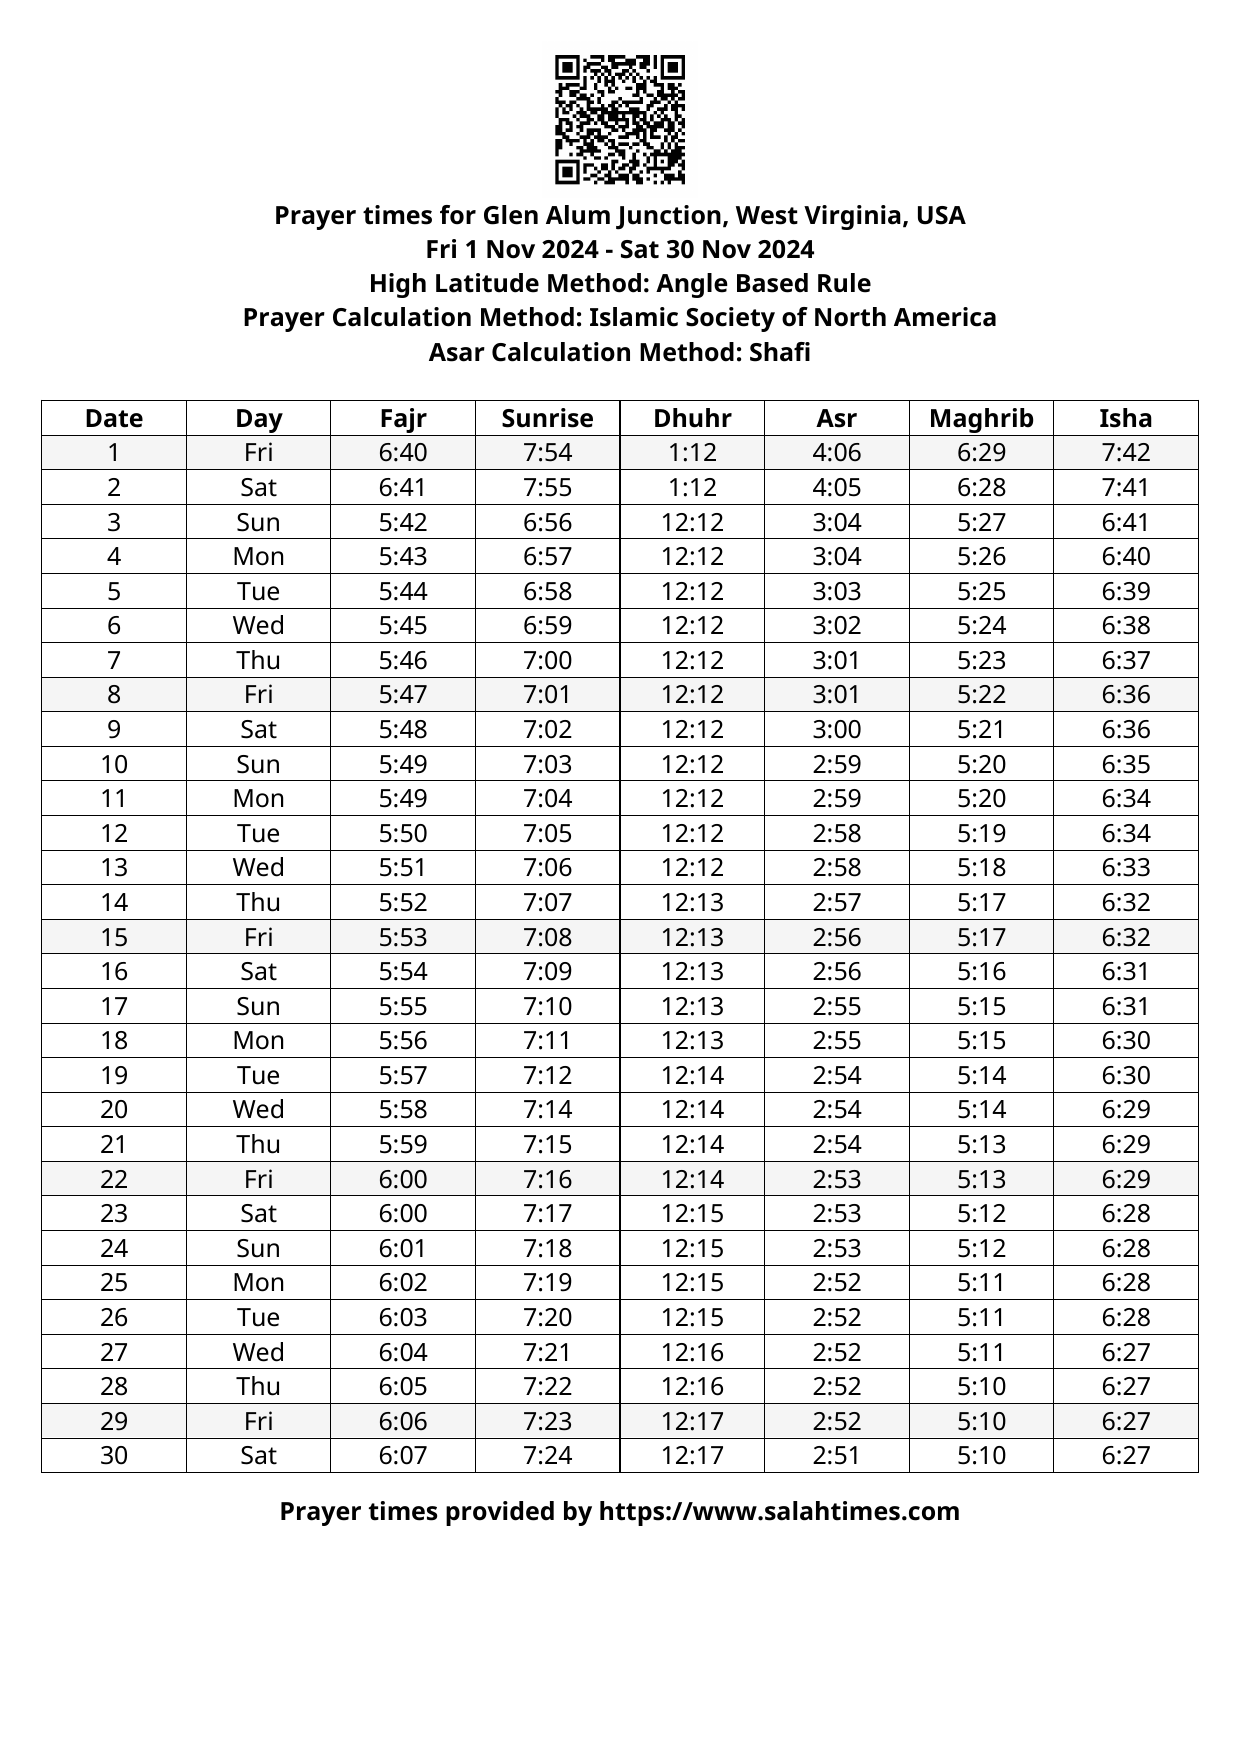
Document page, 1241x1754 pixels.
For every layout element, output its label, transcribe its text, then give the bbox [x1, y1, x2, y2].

table_cell 2:51 [765, 1439, 909, 1472]
table_cell 2:53 [765, 1162, 909, 1195]
table_cell 17 [42, 989, 186, 1022]
table_cell 5:10 [910, 1369, 1053, 1403]
table_cell 6:28 [1054, 1300, 1198, 1334]
table_cell 6:58 [476, 574, 619, 607]
table_cell Wed [187, 1093, 330, 1126]
table_cell 6:38 [1054, 609, 1198, 642]
table_header Dhuhr [621, 401, 764, 434]
table_cell 12:12 [621, 574, 764, 607]
table_cell 12:12 [621, 609, 764, 642]
table_cell 12:14 [621, 1162, 764, 1195]
table_cell 12:15 [621, 1266, 764, 1299]
table_cell 12:15 [621, 1300, 764, 1334]
table_cell 2:55 [765, 1024, 909, 1057]
table_cell 3:00 [765, 712, 909, 746]
table_cell 12:12 [621, 816, 764, 849]
table_cell 26 [42, 1300, 186, 1334]
table_cell 24 [42, 1231, 186, 1264]
table_cell 6:04 [331, 1335, 475, 1368]
table_cell 28 [42, 1369, 186, 1403]
table_cell 6:40 [1054, 539, 1198, 573]
table_cell 5:47 [331, 678, 475, 711]
table_cell 12:15 [621, 1196, 764, 1230]
table_cell 12:13 [621, 885, 764, 919]
table_cell 2:52 [765, 1404, 909, 1437]
table_cell 25 [42, 1266, 186, 1299]
table_cell Sat [187, 1196, 330, 1230]
table_cell 12:12 [621, 851, 764, 884]
table_cell 16 [42, 954, 186, 988]
table_cell 2:52 [765, 1266, 909, 1299]
table_cell Mon [187, 781, 330, 815]
table_cell 6:57 [476, 539, 619, 573]
table_cell 12:12 [621, 712, 764, 746]
table_cell Mon [187, 1266, 330, 1299]
text Asar Calculation Method: Shafi [42, 334, 1198, 368]
table_cell Thu [187, 1127, 330, 1161]
table_cell 5 [42, 574, 186, 607]
table_cell 5:46 [331, 643, 475, 677]
table_cell Fri [187, 920, 330, 953]
table_cell 7:41 [1054, 470, 1198, 504]
table_cell 22 [42, 1162, 186, 1195]
table_cell 2:59 [765, 781, 909, 815]
table_cell 7:22 [476, 1369, 619, 1403]
table_cell 12:13 [621, 989, 764, 1022]
table_cell 10 [42, 747, 186, 780]
table_header Day [187, 401, 330, 434]
table_cell 12:12 [621, 781, 764, 815]
table_cell 6:34 [1054, 781, 1198, 815]
table_cell 6:28 [1054, 1266, 1198, 1299]
table_cell 5:49 [331, 747, 475, 780]
table_cell 6:28 [1054, 1231, 1198, 1264]
table_cell Sun [187, 989, 330, 1022]
table_cell 4 [42, 539, 186, 573]
table_cell 7:01 [476, 678, 619, 711]
table_cell 3:04 [765, 505, 909, 538]
table_cell 5:23 [910, 643, 1053, 677]
table_cell 9 [42, 712, 186, 746]
table_cell 12:15 [621, 1231, 764, 1264]
table_cell 2:53 [765, 1196, 909, 1230]
table_cell 5:55 [331, 989, 475, 1022]
table_cell 21 [42, 1127, 186, 1161]
table_cell 5:54 [331, 954, 475, 988]
table_cell 1:12 [621, 436, 764, 469]
table_cell 7:08 [476, 920, 619, 953]
table_cell 6:30 [1054, 1024, 1198, 1057]
table_cell 12:12 [621, 643, 764, 677]
table_cell 5:12 [910, 1231, 1053, 1264]
table_cell 12:13 [621, 1024, 764, 1057]
table_cell 6:36 [1054, 712, 1198, 746]
table_cell 12:17 [621, 1404, 764, 1437]
table_cell 15 [42, 920, 186, 953]
table_cell 7:09 [476, 954, 619, 988]
table_cell 5:45 [331, 609, 475, 642]
table_cell 12:16 [621, 1369, 764, 1403]
table_cell 6:27 [1054, 1369, 1198, 1403]
table_cell Sun [187, 1231, 330, 1264]
table_cell 6:28 [910, 470, 1053, 504]
table_cell 2:53 [765, 1231, 909, 1264]
table_cell 7:24 [476, 1439, 619, 1472]
table_cell 2:58 [765, 816, 909, 849]
table_cell 7:14 [476, 1093, 619, 1126]
table_cell 5:14 [910, 1093, 1053, 1126]
table_cell Sun [187, 747, 330, 780]
table_cell 7:02 [476, 712, 619, 746]
table_cell 6:27 [1054, 1404, 1198, 1437]
table_cell 3:03 [765, 574, 909, 607]
table_cell 1 [42, 436, 186, 469]
table_cell 4:06 [765, 436, 909, 469]
table_cell 2:56 [765, 920, 909, 953]
table_cell Fri [187, 678, 330, 711]
table_cell 6:34 [1054, 816, 1198, 849]
table_cell 5:44 [331, 574, 475, 607]
table_cell 12:12 [621, 747, 764, 780]
table_cell 12:13 [621, 920, 764, 953]
table_header Date [42, 401, 186, 434]
table_cell 5:43 [331, 539, 475, 573]
table_cell 12:17 [621, 1439, 764, 1472]
table_cell 6:32 [1054, 885, 1198, 919]
table_header Isha [1054, 401, 1198, 434]
table_cell 6:29 [910, 436, 1053, 469]
table_cell 30 [42, 1439, 186, 1472]
table_cell 2:54 [765, 1127, 909, 1161]
table_cell 7:18 [476, 1231, 619, 1264]
table_cell 5:20 [910, 781, 1053, 815]
table_cell 8 [42, 678, 186, 711]
table_cell 6:29 [1054, 1162, 1198, 1195]
table_cell 7:11 [476, 1024, 619, 1057]
table_cell 7:15 [476, 1127, 619, 1161]
table_cell 6:28 [1054, 1196, 1198, 1230]
table_cell 6:31 [1054, 989, 1198, 1022]
table_cell 6:39 [1054, 574, 1198, 607]
table_cell 5:11 [910, 1300, 1053, 1334]
table_cell 7:42 [1054, 436, 1198, 469]
table_cell 12:16 [621, 1335, 764, 1368]
table_cell 18 [42, 1024, 186, 1057]
table_cell 3:01 [765, 643, 909, 677]
table_cell 5:25 [910, 574, 1053, 607]
table_cell 6:56 [476, 505, 619, 538]
table_cell Sat [187, 954, 330, 988]
table_cell 5:16 [910, 954, 1053, 988]
table_cell 5:49 [331, 781, 475, 815]
table_cell 7:00 [476, 643, 619, 677]
table_cell 7:21 [476, 1335, 619, 1368]
table_cell 7:54 [476, 436, 619, 469]
table_cell 14 [42, 885, 186, 919]
table_cell 6:27 [1054, 1335, 1198, 1368]
table_cell 5:19 [910, 816, 1053, 849]
table_cell 5:13 [910, 1127, 1053, 1161]
table_header Fajr [331, 401, 475, 434]
table_cell 5:10 [910, 1439, 1053, 1472]
table_cell 7:19 [476, 1266, 619, 1299]
text Prayer Calculation Method: Islamic Society of North America [42, 300, 1198, 334]
text Prayer times provided by https://www.salahtimes.com [42, 1494, 1198, 1528]
table_cell 3:04 [765, 539, 909, 573]
table_cell Mon [187, 539, 330, 573]
table_header Maghrib [910, 401, 1053, 434]
table_cell Tue [187, 816, 330, 849]
table_cell 5:20 [910, 747, 1053, 780]
table_cell 7:07 [476, 885, 619, 919]
table_cell 12:12 [621, 539, 764, 573]
table_cell 6:00 [331, 1196, 475, 1230]
table_cell 12:12 [621, 678, 764, 711]
table_cell 5:17 [910, 885, 1053, 919]
table_cell Mon [187, 1024, 330, 1057]
table_cell 2:52 [765, 1335, 909, 1368]
table_cell 2:54 [765, 1093, 909, 1126]
table_cell 6:33 [1054, 851, 1198, 884]
table_cell 7:17 [476, 1196, 619, 1230]
table_cell 5:14 [910, 1058, 1053, 1092]
table_cell 6:32 [1054, 920, 1198, 953]
table_cell 5:24 [910, 609, 1053, 642]
table_cell 7 [42, 643, 186, 677]
picture [542, 41, 699, 198]
text Prayer times for Glen Alum Junction, West Virginia, USA [42, 198, 1198, 232]
table_cell 2:56 [765, 954, 909, 988]
table_cell Tue [187, 1300, 330, 1334]
table_cell Wed [187, 851, 330, 884]
table_cell 2:52 [765, 1369, 909, 1403]
table_cell 5:26 [910, 539, 1053, 573]
table_cell 2:52 [765, 1300, 909, 1334]
table_cell 5:57 [331, 1058, 475, 1092]
table_cell 29 [42, 1404, 186, 1437]
table_cell 3:01 [765, 678, 909, 711]
text High Latitude Method: Angle Based Rule [42, 266, 1198, 300]
table_cell 6:02 [331, 1266, 475, 1299]
table_cell 5:15 [910, 1024, 1053, 1057]
table_cell 12:14 [621, 1093, 764, 1126]
table_cell 7:20 [476, 1300, 619, 1334]
table_cell 7:05 [476, 816, 619, 849]
table_cell 5:53 [331, 920, 475, 953]
table_cell 23 [42, 1196, 186, 1230]
table_cell 6:29 [1054, 1127, 1198, 1161]
table_cell 7:23 [476, 1404, 619, 1437]
table_cell Sat [187, 470, 330, 504]
table_cell 5:10 [910, 1404, 1053, 1437]
table_cell Fri [187, 1404, 330, 1437]
table_cell 6:05 [331, 1369, 475, 1403]
table_cell Fri [187, 436, 330, 469]
table_cell 6:40 [331, 436, 475, 469]
table_header Asr [765, 401, 909, 434]
table_cell 5:11 [910, 1335, 1053, 1368]
table_cell 6:59 [476, 609, 619, 642]
table_cell 5:17 [910, 920, 1053, 953]
table_cell 5:12 [910, 1196, 1053, 1230]
table_cell 2:58 [765, 851, 909, 884]
table_cell 2:55 [765, 989, 909, 1022]
table_cell 13 [42, 851, 186, 884]
table_cell 6:41 [1054, 505, 1198, 538]
table_cell 5:52 [331, 885, 475, 919]
table_cell 7:10 [476, 989, 619, 1022]
table_cell 7:55 [476, 470, 619, 504]
table_cell 12 [42, 816, 186, 849]
table_cell 6:30 [1054, 1058, 1198, 1092]
table_cell 6:36 [1054, 678, 1198, 711]
table_cell 12:12 [621, 505, 764, 538]
table_cell 2:57 [765, 885, 909, 919]
table_cell Wed [187, 1335, 330, 1368]
table_cell 5:15 [910, 989, 1053, 1022]
table_cell 6:03 [331, 1300, 475, 1334]
table_cell 5:51 [331, 851, 475, 884]
table_cell 19 [42, 1058, 186, 1092]
table_cell Thu [187, 885, 330, 919]
table_cell 5:13 [910, 1162, 1053, 1195]
table_header Sunrise [476, 401, 619, 434]
table_cell 12:14 [621, 1058, 764, 1092]
table_cell 6:06 [331, 1404, 475, 1437]
table_cell 7:06 [476, 851, 619, 884]
table_cell 5:21 [910, 712, 1053, 746]
table_cell 5:27 [910, 505, 1053, 538]
table_cell 5:56 [331, 1024, 475, 1057]
table_cell 2 [42, 470, 186, 504]
table_cell 5:48 [331, 712, 475, 746]
table_cell 5:11 [910, 1266, 1053, 1299]
table_cell 4:05 [765, 470, 909, 504]
table_cell 1:12 [621, 470, 764, 504]
table_cell Sun [187, 505, 330, 538]
table_cell 7:16 [476, 1162, 619, 1195]
table_cell 5:50 [331, 816, 475, 849]
table_cell 5:18 [910, 851, 1053, 884]
table_cell 7:03 [476, 747, 619, 780]
table_cell 2:54 [765, 1058, 909, 1092]
table_cell 6 [42, 609, 186, 642]
table_cell Thu [187, 1369, 330, 1403]
table_cell 6:35 [1054, 747, 1198, 780]
table_cell 7:12 [476, 1058, 619, 1092]
table_cell 7:04 [476, 781, 619, 815]
table_cell 6:37 [1054, 643, 1198, 677]
table_cell 6:07 [331, 1439, 475, 1472]
table_cell Fri [187, 1162, 330, 1195]
table_cell 12:14 [621, 1127, 764, 1161]
table_cell 2:59 [765, 747, 909, 780]
table_cell 11 [42, 781, 186, 815]
table_cell Thu [187, 643, 330, 677]
table_cell Wed [187, 609, 330, 642]
table_cell 6:00 [331, 1162, 475, 1195]
table_cell 3:02 [765, 609, 909, 642]
table_cell 6:01 [331, 1231, 475, 1264]
table_cell 5:22 [910, 678, 1053, 711]
table_cell 5:58 [331, 1093, 475, 1126]
table_cell 12:13 [621, 954, 764, 988]
table_cell 3 [42, 505, 186, 538]
table_cell 6:41 [331, 470, 475, 504]
table_cell Tue [187, 574, 330, 607]
text Fri 1 Nov 2024 - Sat 30 Nov 2024 [42, 232, 1198, 266]
table_cell Sat [187, 1439, 330, 1472]
table_cell 6:29 [1054, 1093, 1198, 1126]
table_cell Tue [187, 1058, 330, 1092]
table_cell Sat [187, 712, 330, 746]
table_cell 5:59 [331, 1127, 475, 1161]
table_cell 27 [42, 1335, 186, 1368]
table_cell 6:27 [1054, 1439, 1198, 1472]
table_cell 6:31 [1054, 954, 1198, 988]
table_cell 5:42 [331, 505, 475, 538]
table_cell 20 [42, 1093, 186, 1126]
